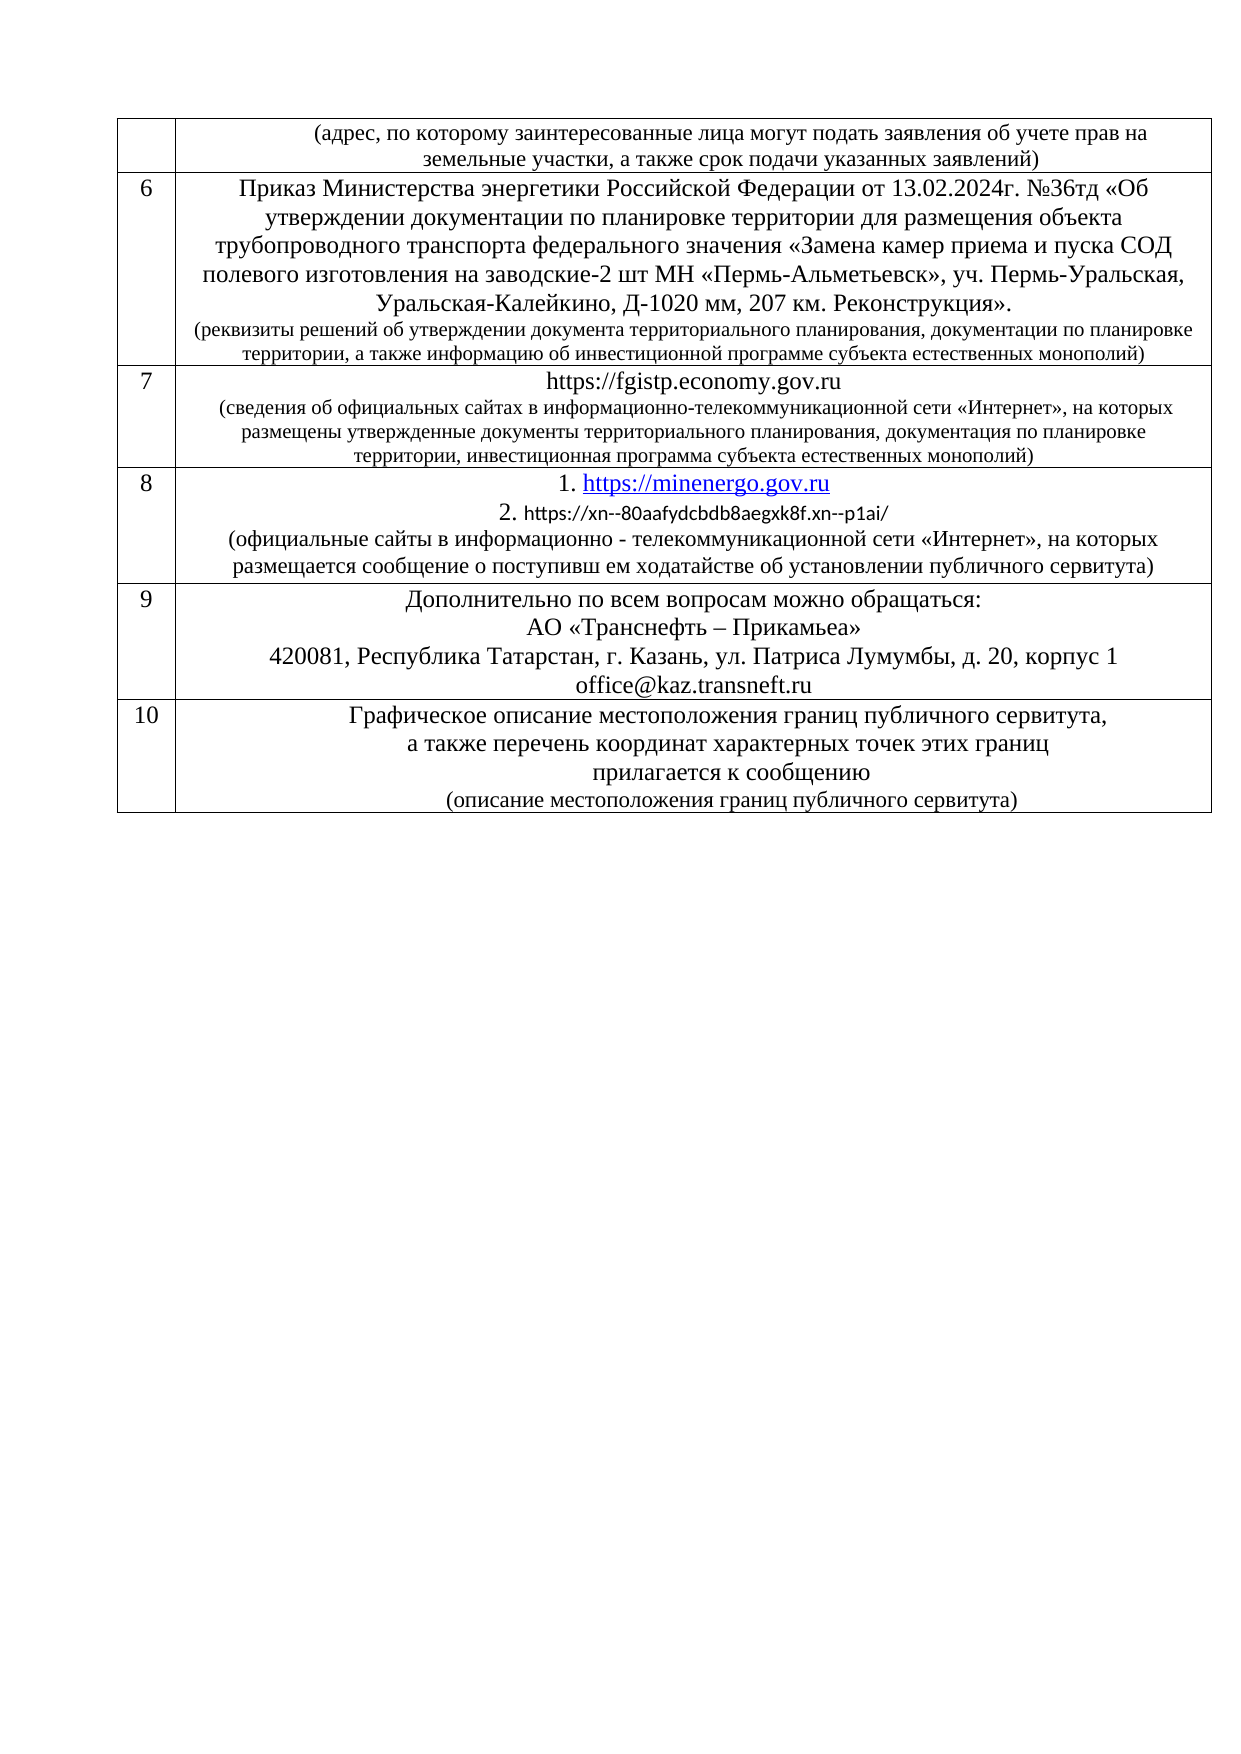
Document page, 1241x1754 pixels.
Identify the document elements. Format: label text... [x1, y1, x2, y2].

table_cell 9 [118, 584, 175, 699]
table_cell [176, 119, 1211, 172]
table_cell 8 [118, 468, 175, 583]
table_cell 10 [118, 700, 175, 812]
table_cell 5 [118, 119, 175, 172]
table_cell 6 [118, 173, 175, 365]
table_cell 7 [118, 366, 175, 467]
table_cell Приказ Министерства энергетики Российской Федерации от 13.02.2024г. №36тд «Об утверждении документации по планировке территории для размещения объекта трубопроводного транспорта федерального значения «Замена камер приема и пуска СОД полевого изготовления на заводские-2 шт МН «Пермь-Альметьевск», уч. Пермь-Уральская, Уральская-Калейкино, Д-1020 мм, 207 км. Реконструкция». (реквизиты решений об утверждении документа территориального планирования, документации по планировке территории, а также информацию об инвестиционной программе субъекта естественных монополий) [176, 173, 1211, 365]
table_cell Графическое описание местоположения границ публичного сервитута, а также перечень координат характерных точек этих границ прилагается к сообщению (описание местоположения границ публичного сервитута) [176, 700, 1211, 812]
table_cell 1. https://minenergo.gov.ru 2. https://xn--80aafydcbdb8aegxk8f.xn--p1ai/ (официальные сайты в информационно - телекоммуникационной сети «Интернет», на которых размещается сообщение о поступивш ем ходатайстве об установлении публичного сервитута) [176, 468, 1211, 583]
table_cell https://fgistp.economy.gov.ru (сведения об официальных сайтах в информационно-телекоммуникационной сети «Интернет», на которых размещены утвержденные документы территориального планирования, документация по планировке территории, инвестиционная программа субъекта естественных монополий) [176, 366, 1211, 467]
table_cell Дополнительно по всем вопросам можно обращаться: АО «Транснефть – Прикамьеа» 420081, Республика Татарстан, г. Казань, ул. Патриса Лумумбы, д. 20, корпус 1 office@kaz.transneft.ru [176, 584, 1211, 699]
